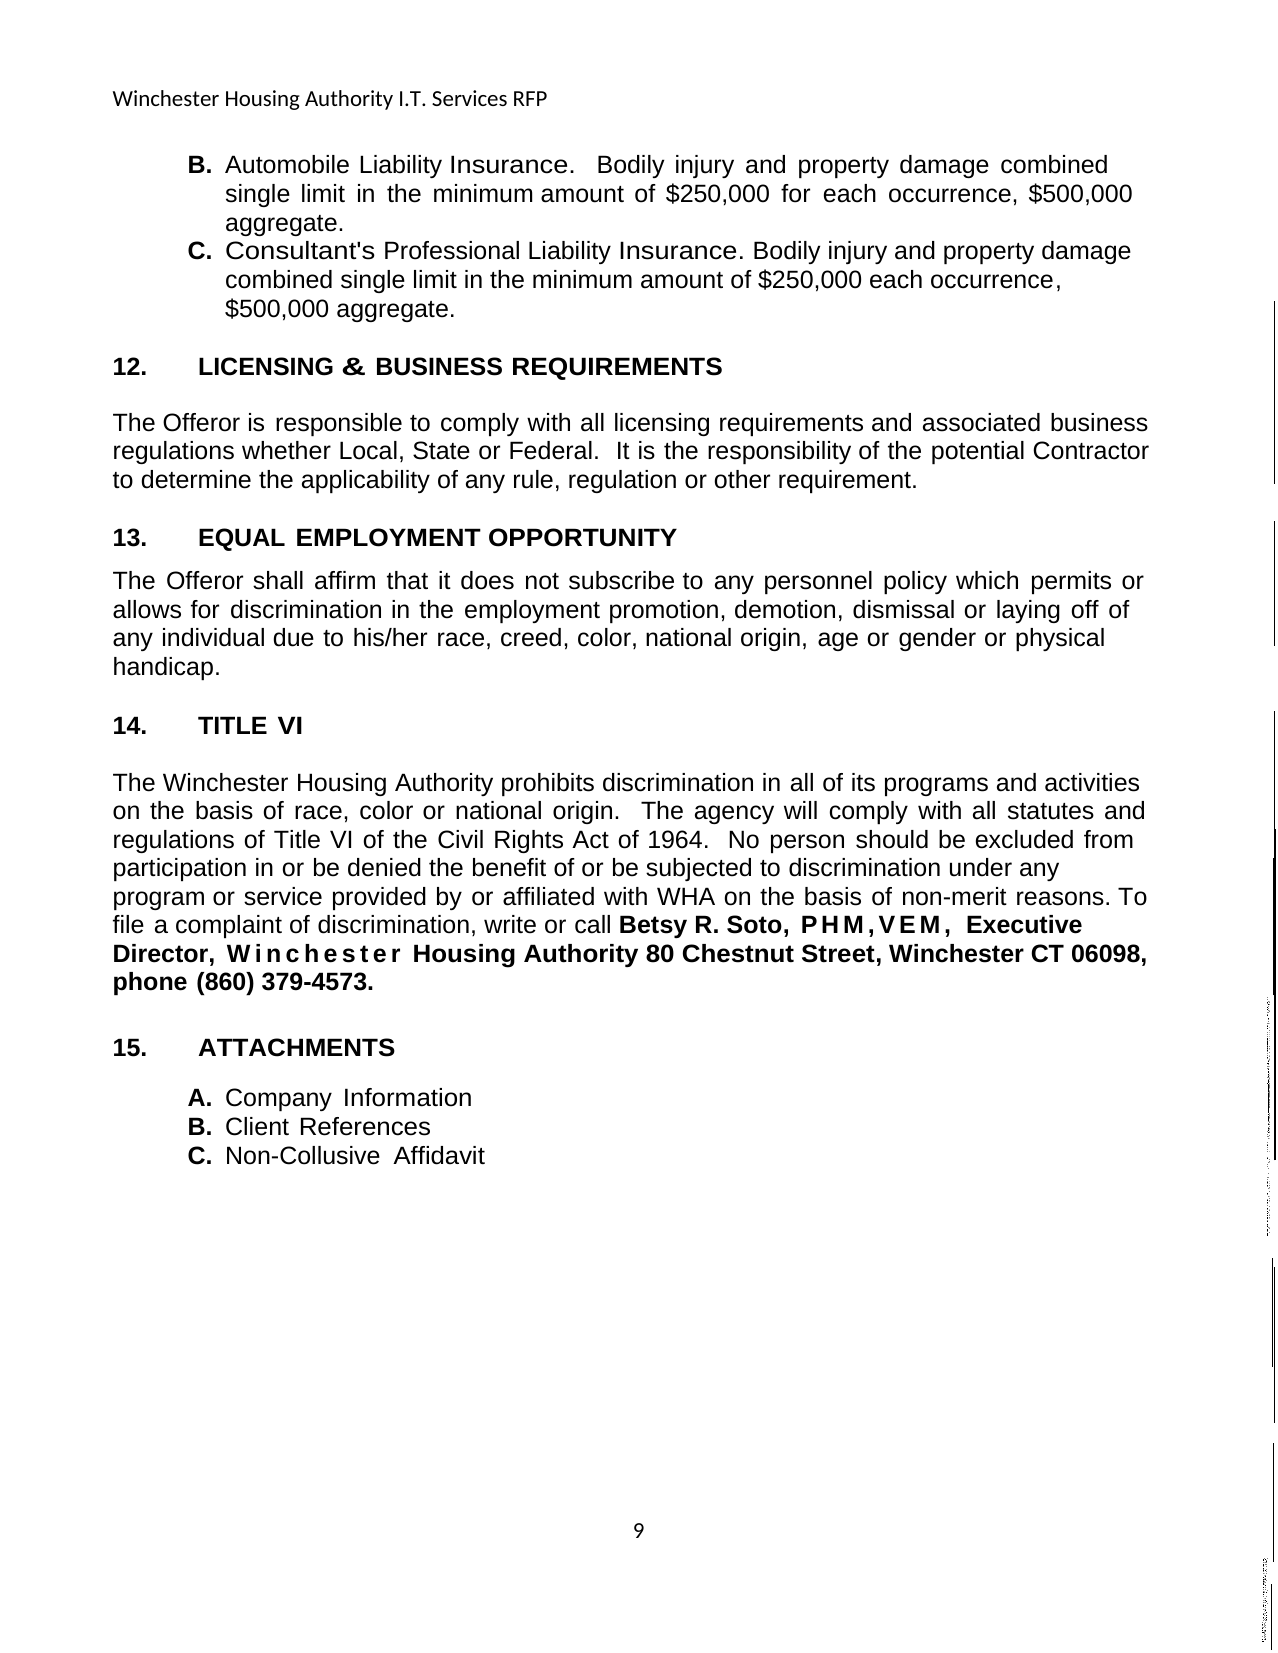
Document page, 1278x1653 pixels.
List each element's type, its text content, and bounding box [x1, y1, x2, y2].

list Client References [187, 1112, 1167, 1141]
list Company Information [187, 1083, 1167, 1112]
text 12. LICENSING & BUSINESS REQUIREMENTS [112, 352, 1167, 381]
list Automobile Liability Insurance. Bodily injury and property damage combined single limit in the minimum amount of $250,000 for each occurrence, $500,000 aggregate. [187, 150, 1157, 236]
text The Offeror is responsible to comply with all licensing requirements and associated business regulations whether Local, State or Federal. It is the responsibility of the potential Contractor to determine the applicability of any rule, regulation or other requirement. [112, 408, 1156, 494]
picture [1261, 1558, 1268, 1643]
text 15. ATTACHMENTS [112, 1033, 1167, 1062]
text 13. EQUAL EMPLOYMENT OPPORTUNITY [112, 522, 1167, 551]
list Consultant's Professional Liability Insurance. Bodily injury and property damage combined single limit in the minimum amount of $250,000 each occurrence, $500,000 aggregate. [187, 236, 1157, 322]
text The Offeror shall affirm that it does not subscribe to any personnel policy which permits or allows for discrimination in the employment promotion, demotion, dismissal or laying off of any individual due to his/her race, creed, color, national origin, age or gender or physical handicap. [112, 566, 1161, 681]
list Non-Collusive Affidavit [187, 1141, 1167, 1169]
picture [1263, 993, 1270, 1236]
text 14. TITLE VI [112, 711, 1167, 739]
text The Winchester Housing Authority prohibits discrimination in all of its programs and activities on the basis of race, color or national origin. The agency will comply with all statutes and regulations of Title VI of the Civil Rights Act of 1964. No person should be excluded from participation in or be denied the benefit of or be subjected to discrimination under any program or service provided by or affiliated with WHA on the basis of non-merit reasons. To file a complaint of discrimination, write or call Betsy R. Soto, PHM,VEM, Executive Director, Winchester Housing Authority 80 Chestnut Street, Winchester CT 06098, phone (860) 379-4573. [112, 768, 1159, 997]
